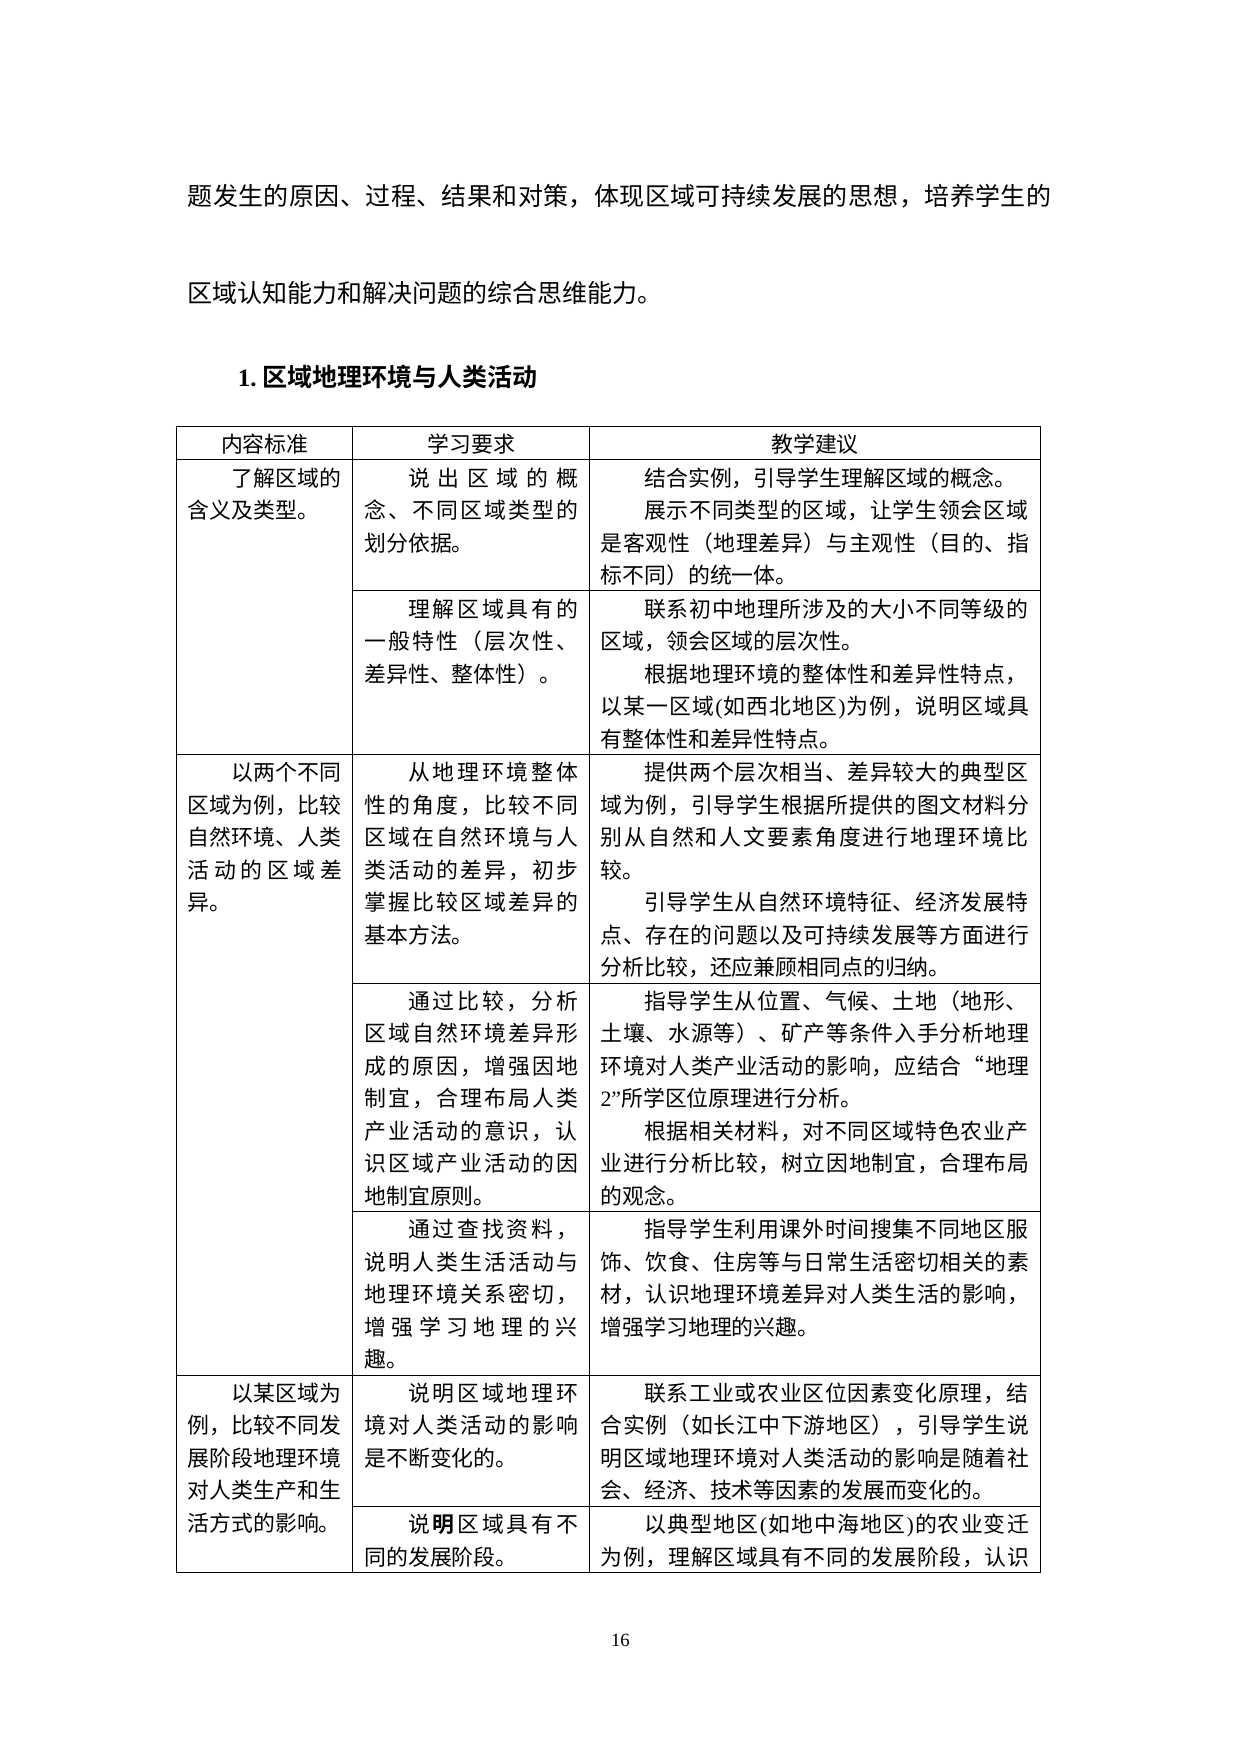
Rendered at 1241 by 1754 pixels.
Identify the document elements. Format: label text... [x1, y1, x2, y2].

table_cell 说明区域具有不同的发展阶段。 [353, 1507, 589, 1572]
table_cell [590, 1507, 1040, 1572]
table_cell 指导学生利用课外时间搜集不同地区服饰、饮食、住房等与日常生活密切相关的素材，认识地理环境差异对人类生活的影响，增强学习地理的兴趣。 [590, 1212, 1040, 1374]
table_cell 提供两个层次相当、差异较大的典型区域为例，引导学生根据所提供的图文材料分别从自然和人文要素角度进行地理环境比较。 引导学生从自然环境特征、经济发展特点、存在的问题以及可持续发展等方面进行分析比较，还应兼顾相同点的归纳。 [590, 755, 1040, 982]
table_header 教学建议 [590, 427, 1040, 459]
table_header 学习要求 [353, 427, 589, 459]
table_cell 指导学生从位置、气候、土地（地形、土壤、水源等）、矿产等条件入手分析地理环境对人类产业活动的影响，应结合“地理2”所学区位原理进行分析。 根据相关材料，对不同区域特色农业产业进行分析比较，树立因地制宜，合理布局的观念。 [590, 984, 1040, 1211]
table_cell 联系工业或农业区位因素变化原理，结合实例（如长江中下游地区），引导学生说明区域地理环境对人类活动的影响是随着社会、经济、技术等因素的发展而变化的。 [590, 1376, 1040, 1506]
table_cell 结合实例，引导学生理解区域的概念。 展示不同类型的区域，让学生领会区域是客观性（地理差异）与主观性（目的、指标不同）的统一体。 [590, 460, 1040, 590]
table_cell 从地理环境整体性的角度，比较不同区域在自然环境与人类活动的差异，初步掌握比较区域差异的基本方法。 [353, 755, 589, 982]
table_cell 说出区域的概念、不同区域类型的划分依据。 [353, 460, 589, 590]
table_cell 说明区域地理环境对人类活动的影响是不断变化的。 [353, 1376, 589, 1506]
table_cell 通过查找资料，说明人类生活活动与地理环境关系密切，增强学习地理的兴趣。 [353, 1212, 589, 1374]
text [187, 162, 1053, 324]
table_cell 联系初中地理所涉及的大小不同等级的区域，领会区域的层次性。 根据地理环境的整体性和差异性特点，以某一区域(如西北地区)为例，说明区域具有整体性和差异性特点。 [590, 591, 1040, 754]
table_cell 通过比较，分析区域自然环境差异形成的原因，增强因地制宜，合理布局人类产业活动的意识，认识区域产业活动的因地制宜原则。 [353, 984, 589, 1211]
table_header 内容标准 [177, 427, 352, 459]
text 1. 区域地理环境与人类活动 [187, 343, 1053, 408]
table_cell 以某区域为例，比较不同发展阶段地理环境对人类生产和生活方式的影响。 [177, 1376, 352, 1572]
table_cell 以两个不同区域为例，比较自然环境、人类活动的区域差异。 [177, 755, 352, 1374]
table_cell 理解区域具有的一般特性（层次性、差异性、整体性）。 [353, 591, 589, 754]
table_cell 了解区域的含义及类型。 [177, 460, 352, 754]
